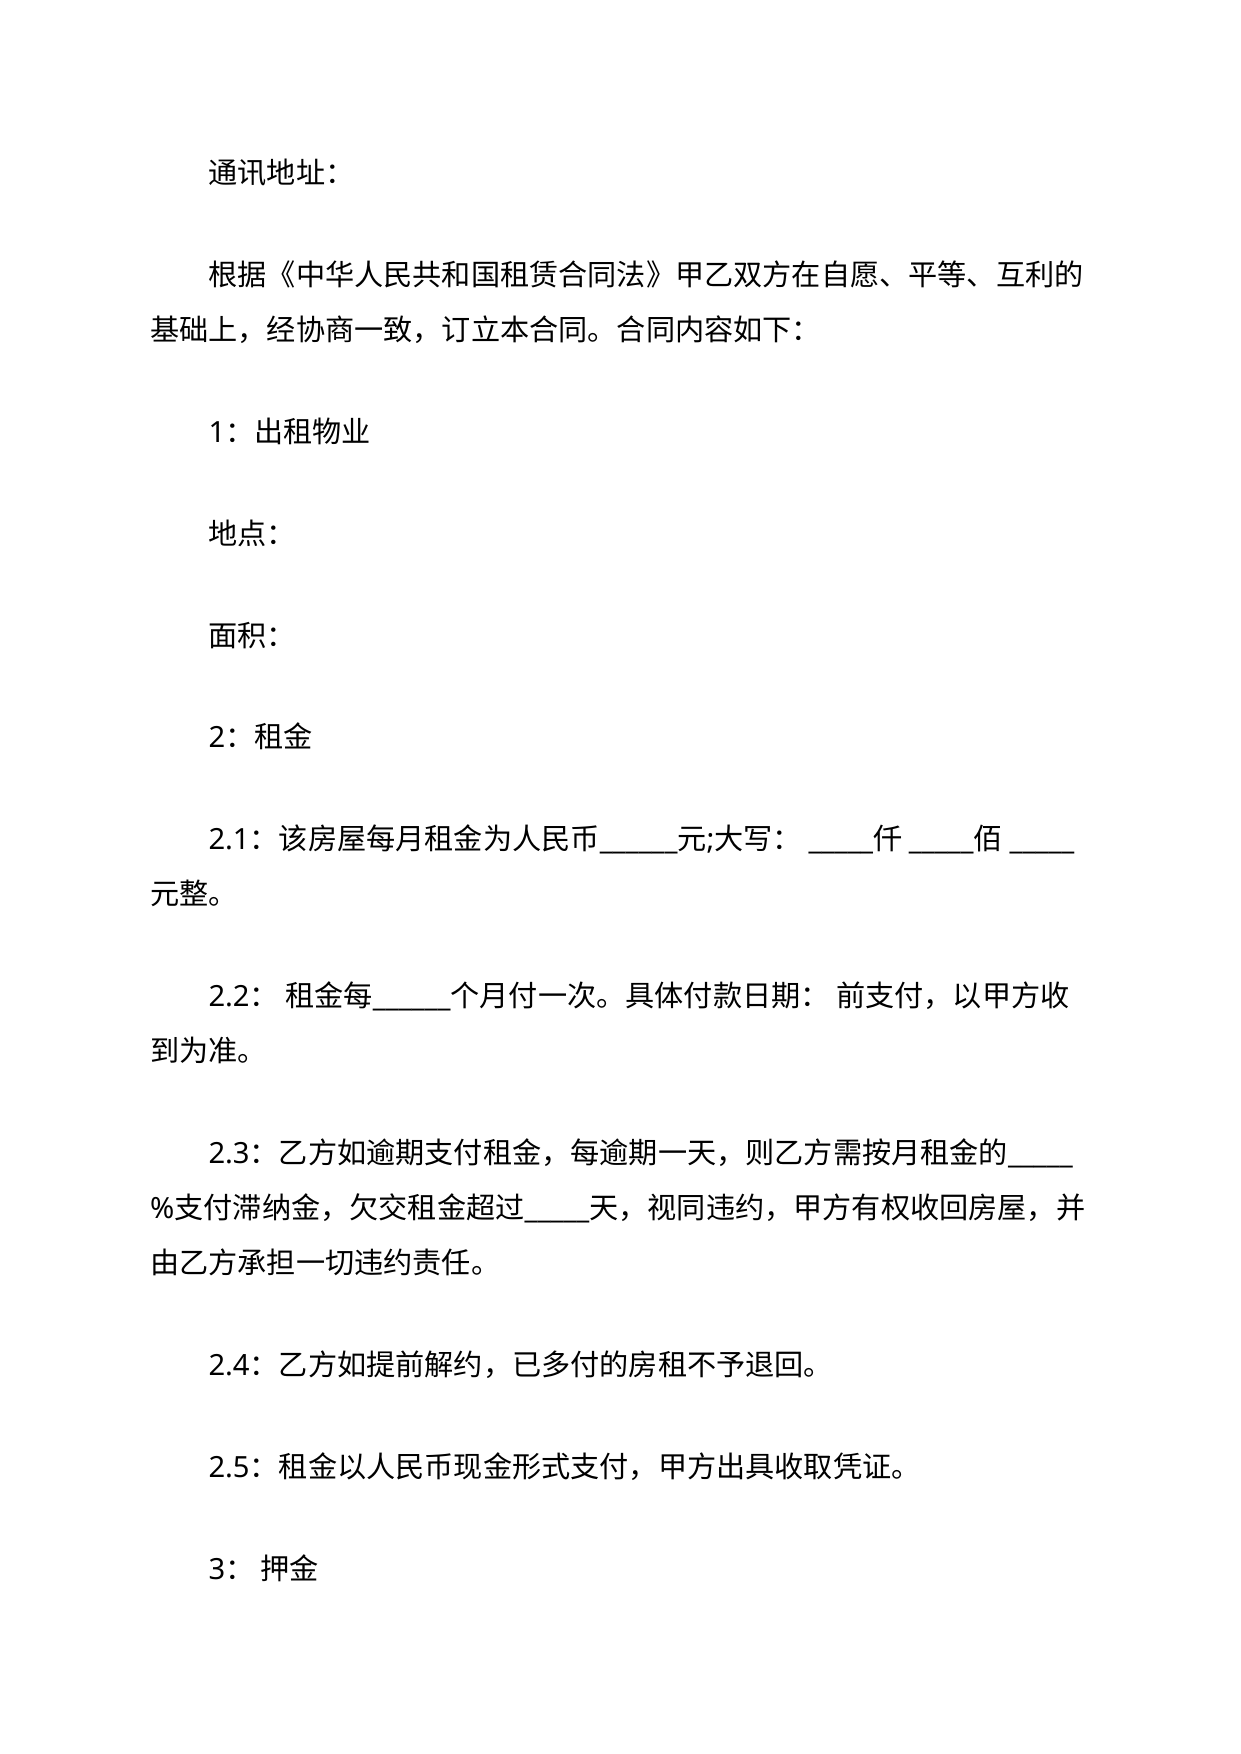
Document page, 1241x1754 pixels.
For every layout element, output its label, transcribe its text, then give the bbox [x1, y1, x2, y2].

text 2.3：乙方如逾期支付租金，每逾期一天，则乙方需按月租金的_____%支付滞纳金，欠交租金超过_____天，视同违约，甲方有权收回房屋，并由乙方承担一切违约责任。 [150, 1129, 1090, 1282]
text 2.5：租金以人民币现金形式支付，甲方出具收取凭证。 [150, 1443, 1090, 1486]
text 根据《中华人民共和国租赁合同法》甲乙双方在自愿、平等、互利的基础上，经协商一致，订立本合同。合同内容如下： [150, 252, 1090, 349]
text 2.4：乙方如提前解约，已多付的房租不予退回。 [150, 1341, 1090, 1384]
text 2.1：该房屋每月租金为人民币______元;大写： _____仟 _____佰 _____元整。 [150, 816, 1090, 913]
text 面积： [150, 612, 1090, 654]
text 2.2： 租金每______个月付一次。具体付款日期： 前支付，以甲方收到为准。 [150, 973, 1090, 1070]
text 3： 押金 [150, 1545, 1090, 1588]
text 地点： [150, 510, 1090, 553]
text 通讯地址： [150, 150, 1090, 192]
text 2：租金 [150, 714, 1090, 756]
text 1：出租物业 [150, 408, 1090, 451]
